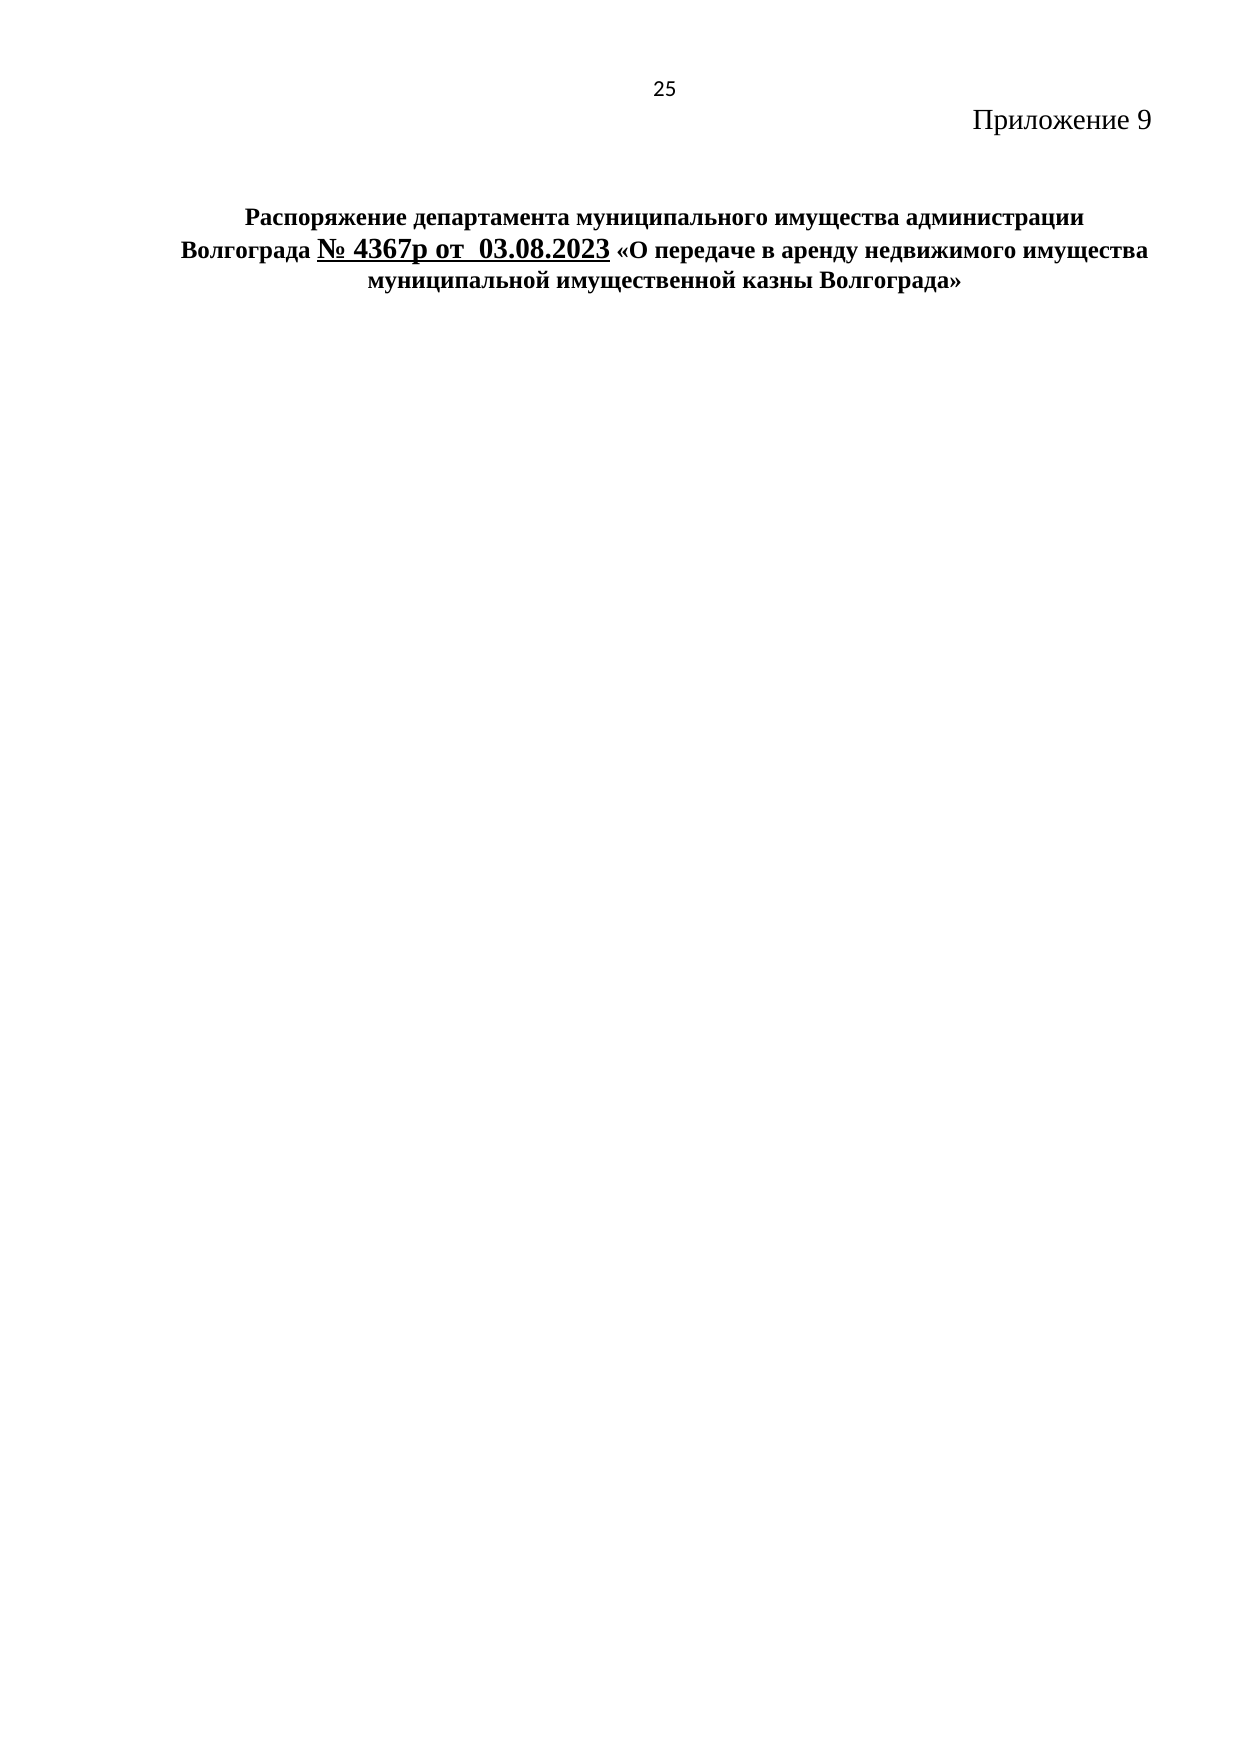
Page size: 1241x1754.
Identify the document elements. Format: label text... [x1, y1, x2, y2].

text Распоряжение департамента муниципального имущества администрации Волгограда № 4367р от 03.08.2023 «О передаче в аренду недвижимого имущества муниципальной имущественной казны Волгограда» [177, 202, 1152, 293]
text Приложение 9 [177, 102, 1152, 135]
